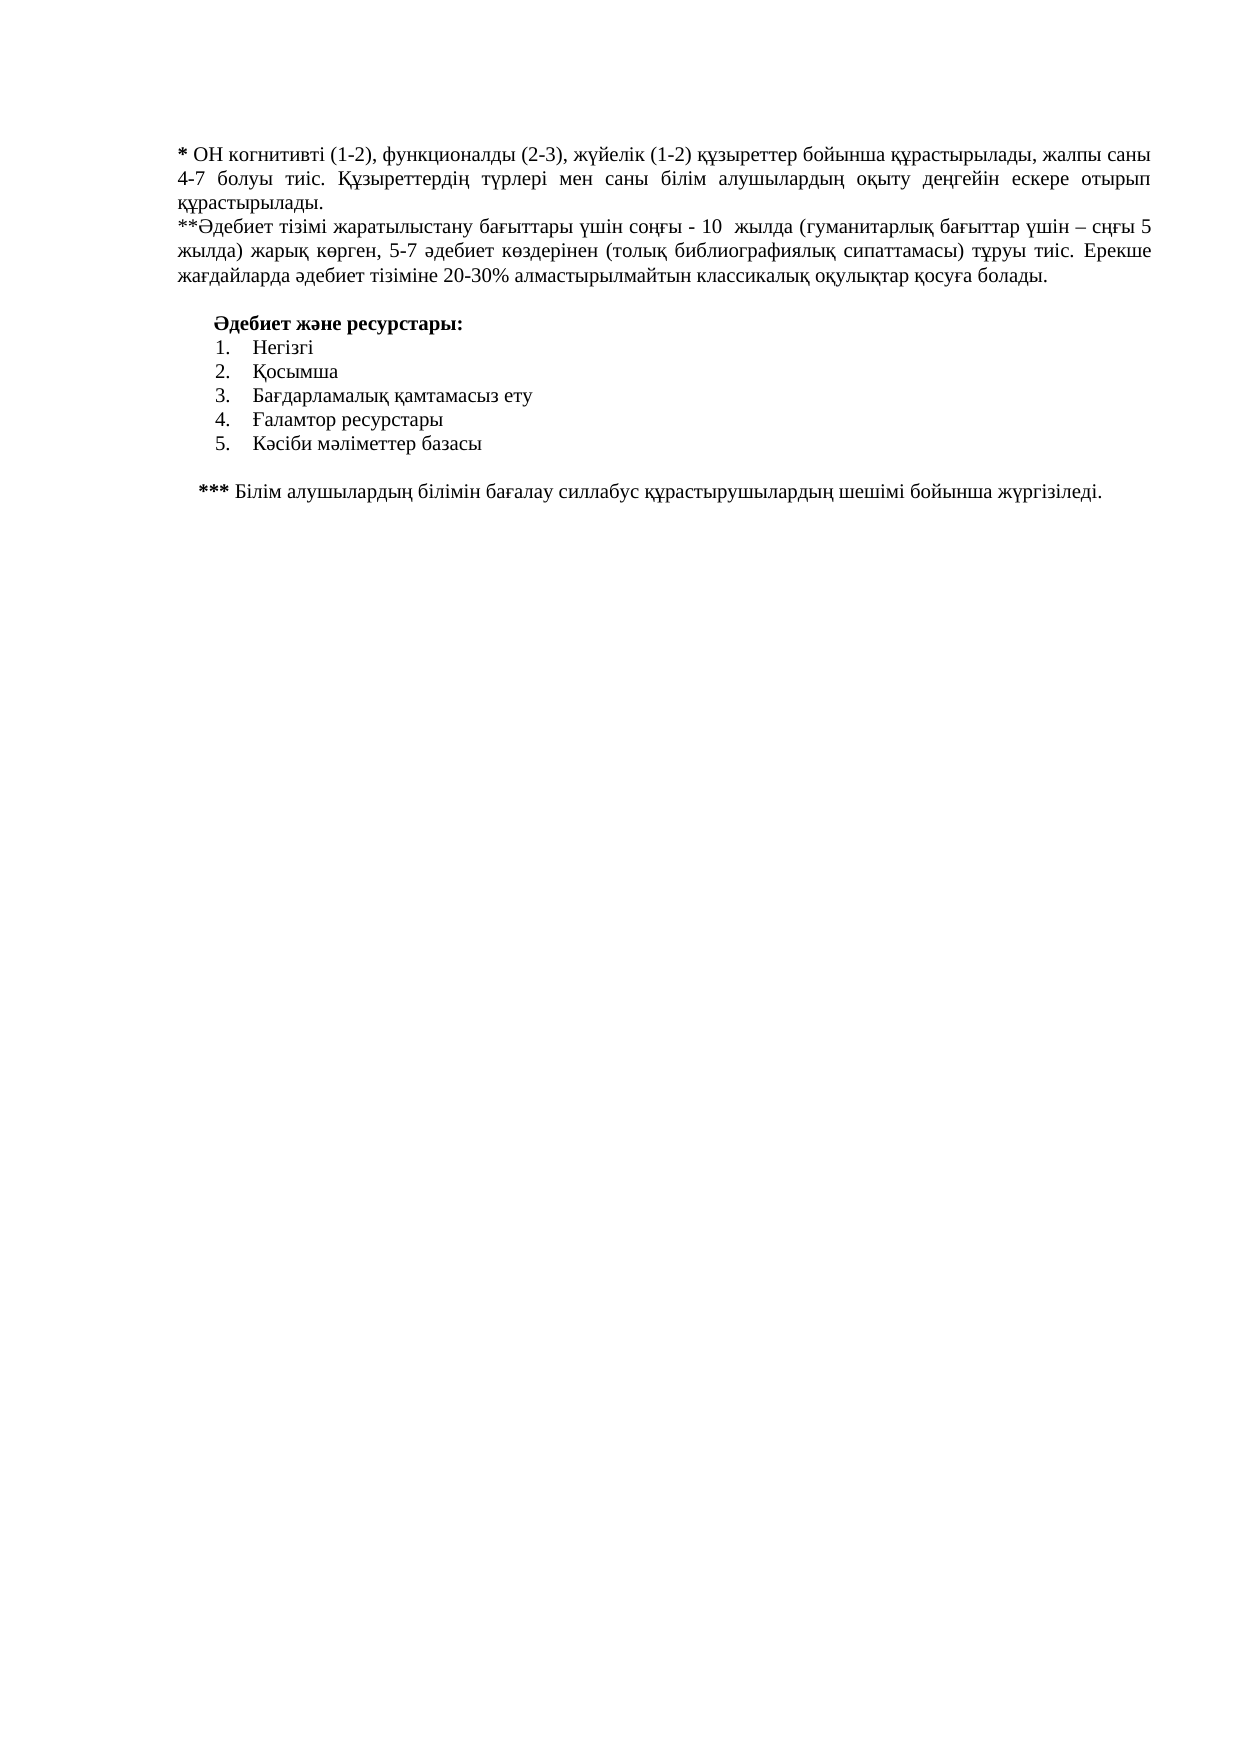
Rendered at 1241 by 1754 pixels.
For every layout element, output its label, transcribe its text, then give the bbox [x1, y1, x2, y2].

text Әдебиет және ресурстары: [177, 311, 1152, 335]
text *** Білім алушылардың білімін бағалау силлабус құрастырушылардың шешімі бойынша жүргізіледі. [177, 479, 1152, 503]
list Кәсіби мәліметтер базасы [215, 431, 1152, 455]
list Қосымша [215, 359, 1152, 383]
list Бағдарламалық қамтамасыз ету [215, 383, 1152, 407]
text * ОН когнитивті (1-2), функционалды (2-3), жүйелік (1-2) құзыреттер бойынша құрастырылады, жалпы саны 4-7 болуы тиіс. Құзыреттердің түрлері мен саны білім алушылардың оқыту деңгейін ескере отырып құрастырылады. [177, 142, 1152, 214]
text **Әдебиет тізімі жаратылыстану бағыттары үшін соңғы - 10 жылда (гуманитарлық бағыттар үшін – сңғы 5 жылда) жарық көрген, 5-7 әдебиет көздерінен (толық библиографиялық сипаттамасы) тұруы тиіс. Ерекше жағдайларда әдебиет тізіміне 20-30% алмастырылмайтын классикалық оқулықтар қосуға болады. [177, 214, 1152, 287]
list Ғаламтор ресурстары [215, 407, 1152, 431]
list Негізгі [215, 335, 1152, 359]
